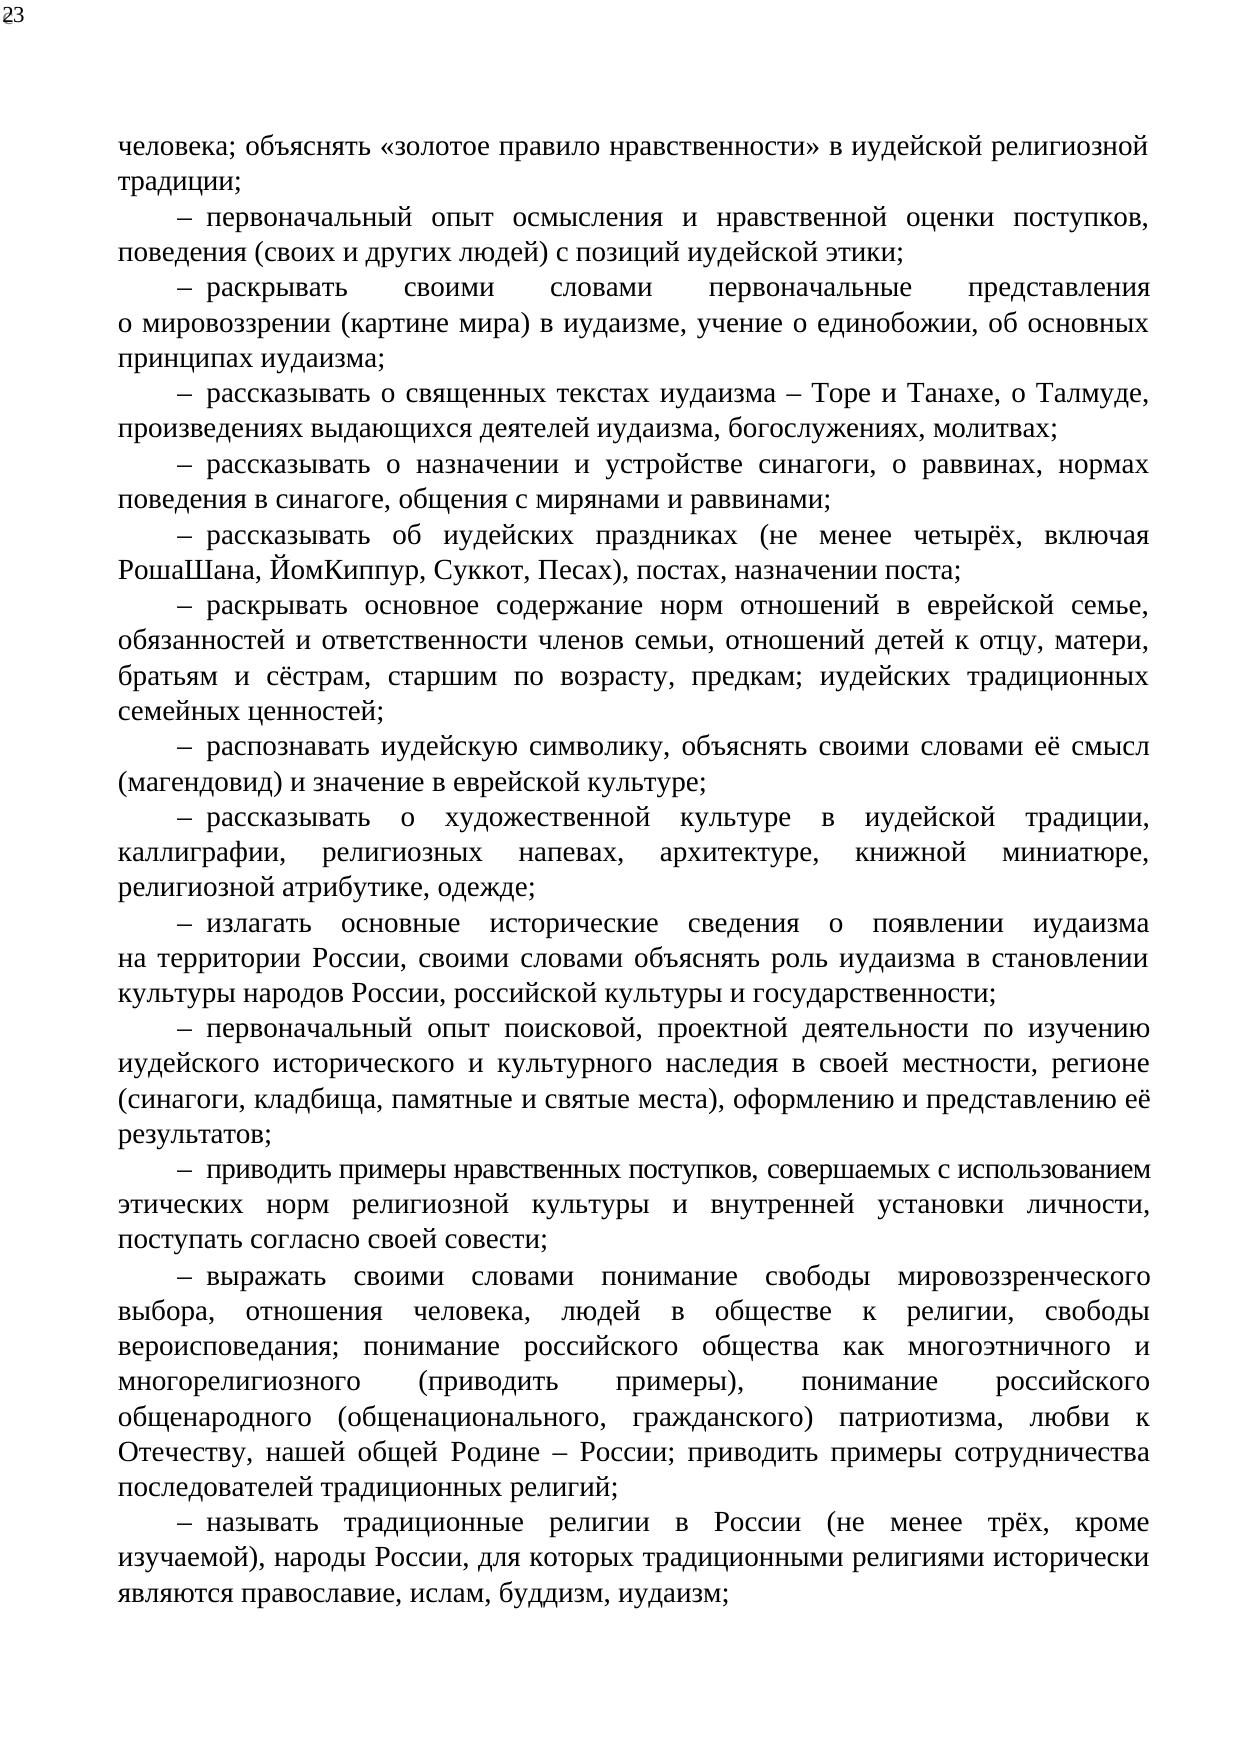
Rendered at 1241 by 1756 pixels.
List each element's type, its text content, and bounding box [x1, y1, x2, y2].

list выражать своими словами понимание свободы мировоззренческого выбора, отношения человека, людей в обществе к религии, свободы вероисповедания; понимание российского общества как многоэтничного и многорелигиозного (приводить примеры), понимание российского общенародного (общенационального, гражданского) патриотизма, любви к Отечеству, нашей общей Родине – России; приводить примеры сотрудничества последователей традиционных религий; [118, 1258, 1151, 1503]
list излагать основные исторические сведения о появлении иудаизма на территории России, своими словами объяснять роль иудаизма в становлении культуры народов России, российской культуры и государственности; [118, 905, 1150, 1009]
list рассказывать о назначении и устройстве синагоги, о раввинах, нормах поведения в синагоге, общения с мирянами и раввинами; [118, 446, 1150, 515]
list рассказывать о художественной культуре в иудейской традиции, каллиграфии, религиозных напевах, архитектуре, книжной миниатюре, религиозной атрибутике, одежде; [118, 799, 1150, 903]
list распознавать иудейскую символику, объяснять своими словами её смысл (магендовид) и значение в еврейской культуре; [118, 728, 1150, 797]
list первоначальный опыт осмысления и нравственной оценки поступков, поведения (своих и других людей) с позиций иудейской этики; [118, 199, 1149, 268]
list рассказывать о священных текстах иудаизма – Торе и Танахе, о Талмуде, произведениях выдающихся деятелей иудаизма, богослужениях, молитвах; [118, 375, 1150, 444]
list раскрывать своими словами первоначальные представления о мировоззрении (картине мира) в иудаизме, учение о единобожии, об основных принципах иудаизма; [118, 269, 1151, 373]
list рассказывать об иудейских праздниках (не менее четырёх, включая Рош­а­Шана, Йом­Киппур, Суккот, Песах), постах, назначении поста; [118, 517, 1150, 586]
list раскрывать основное содержание норм отношений в еврейской семье, обязанностей и ответственности членов семьи, отношений детей к отцу, матери, братьям и сёстрам, старшим по возрасту, предкам; иудейских традиционных семейных ценностей; [118, 587, 1150, 726]
text человека; объяснять «золотое правило нравственности» в иудейской религиозной традиции; [118, 128, 1149, 196]
list первоначальный опыт поисковой, проектной деятельности по изучению иудейского исторического и культурного наследия в своей местности, регионе (синагоги, кладбища, памятные и святые места), оформлению и представлению её результатов; [118, 1010, 1151, 1149]
list называть традиционные религии в России (не менее трёх, кроме изучаемой), народы России, для которых традиционными религиями исторически являются православие, ислам, буддизм, иудаизм; [118, 1504, 1150, 1608]
list приводить примеры нравственных поступков, совершаемых с использованием этических норм религиозной культуры и внутренней установки личности, поступать согласно своей совести; [118, 1151, 1152, 1255]
